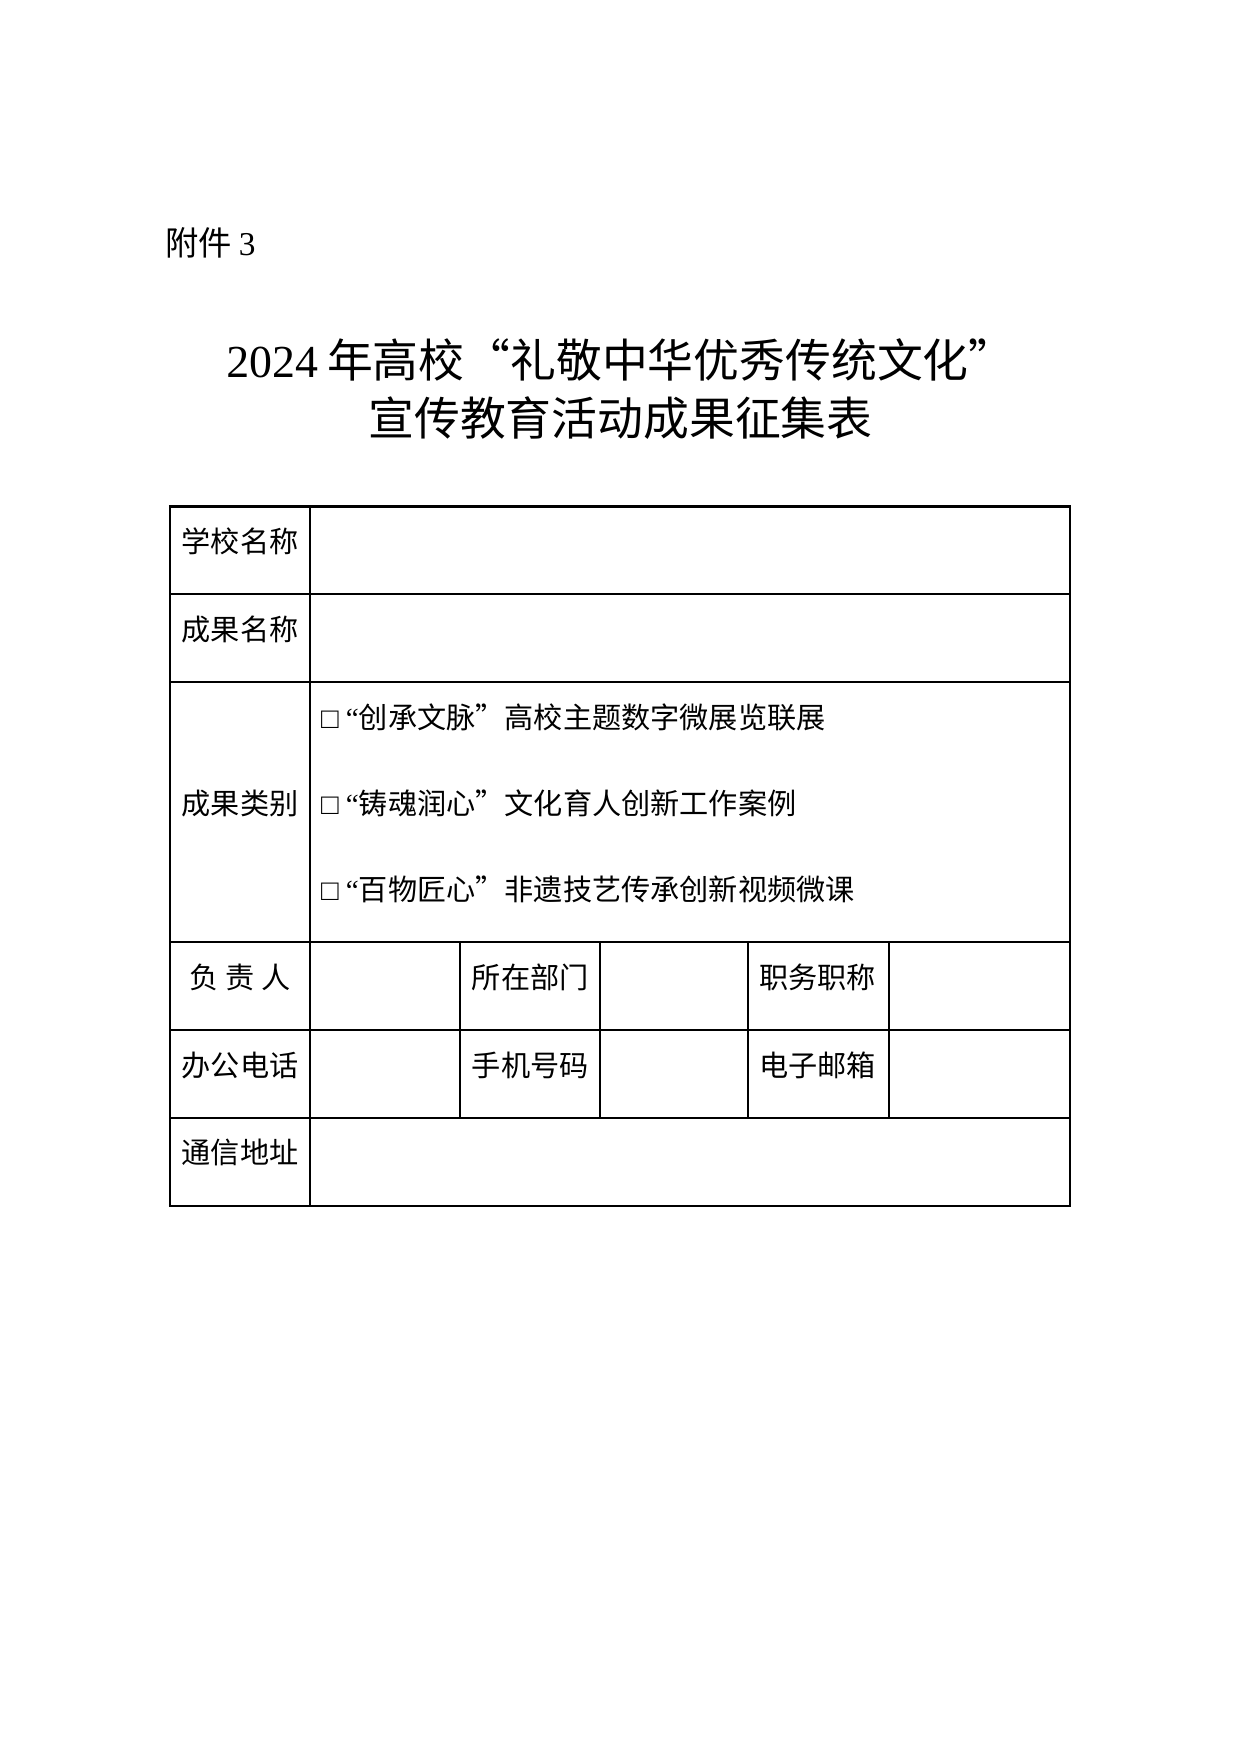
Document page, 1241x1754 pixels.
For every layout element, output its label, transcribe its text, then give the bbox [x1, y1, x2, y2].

table_cell □ “创承文脉”高校主题数字微展览联展 □ “铸魂润心”文化育人创新工作案例 □ “百物匠心”非遗技艺传承创新视频微课 [311, 683, 1069, 941]
table_cell [601, 1031, 747, 1117]
table_header 学校名称 [171, 508, 309, 593]
table_header [311, 508, 1069, 593]
table_cell 成果名称 [171, 595, 309, 681]
text 宣传教育活动成果征集表 [165, 389, 1075, 447]
table_cell [890, 943, 1069, 1029]
table_cell 通信地址 [171, 1119, 309, 1204]
table_cell 职务职称 [749, 943, 888, 1029]
table_cell 负 责 人 [171, 943, 309, 1029]
table_cell [890, 1031, 1069, 1117]
table_cell [311, 943, 459, 1029]
table_cell [601, 943, 747, 1029]
table_cell [311, 1031, 459, 1117]
table_cell 手机号码 [461, 1031, 599, 1117]
table_cell [311, 595, 1069, 681]
table_cell 所在部门 [461, 943, 599, 1029]
text 2024年高校“礼敬中华优秀传统文化” [165, 330, 1075, 389]
table_cell 办公电话 [171, 1031, 309, 1117]
text 附件3 [165, 217, 1075, 265]
table_cell 电子邮箱 [749, 1031, 888, 1117]
table_cell [311, 1119, 1069, 1204]
table_cell 成果类别 [171, 683, 309, 941]
